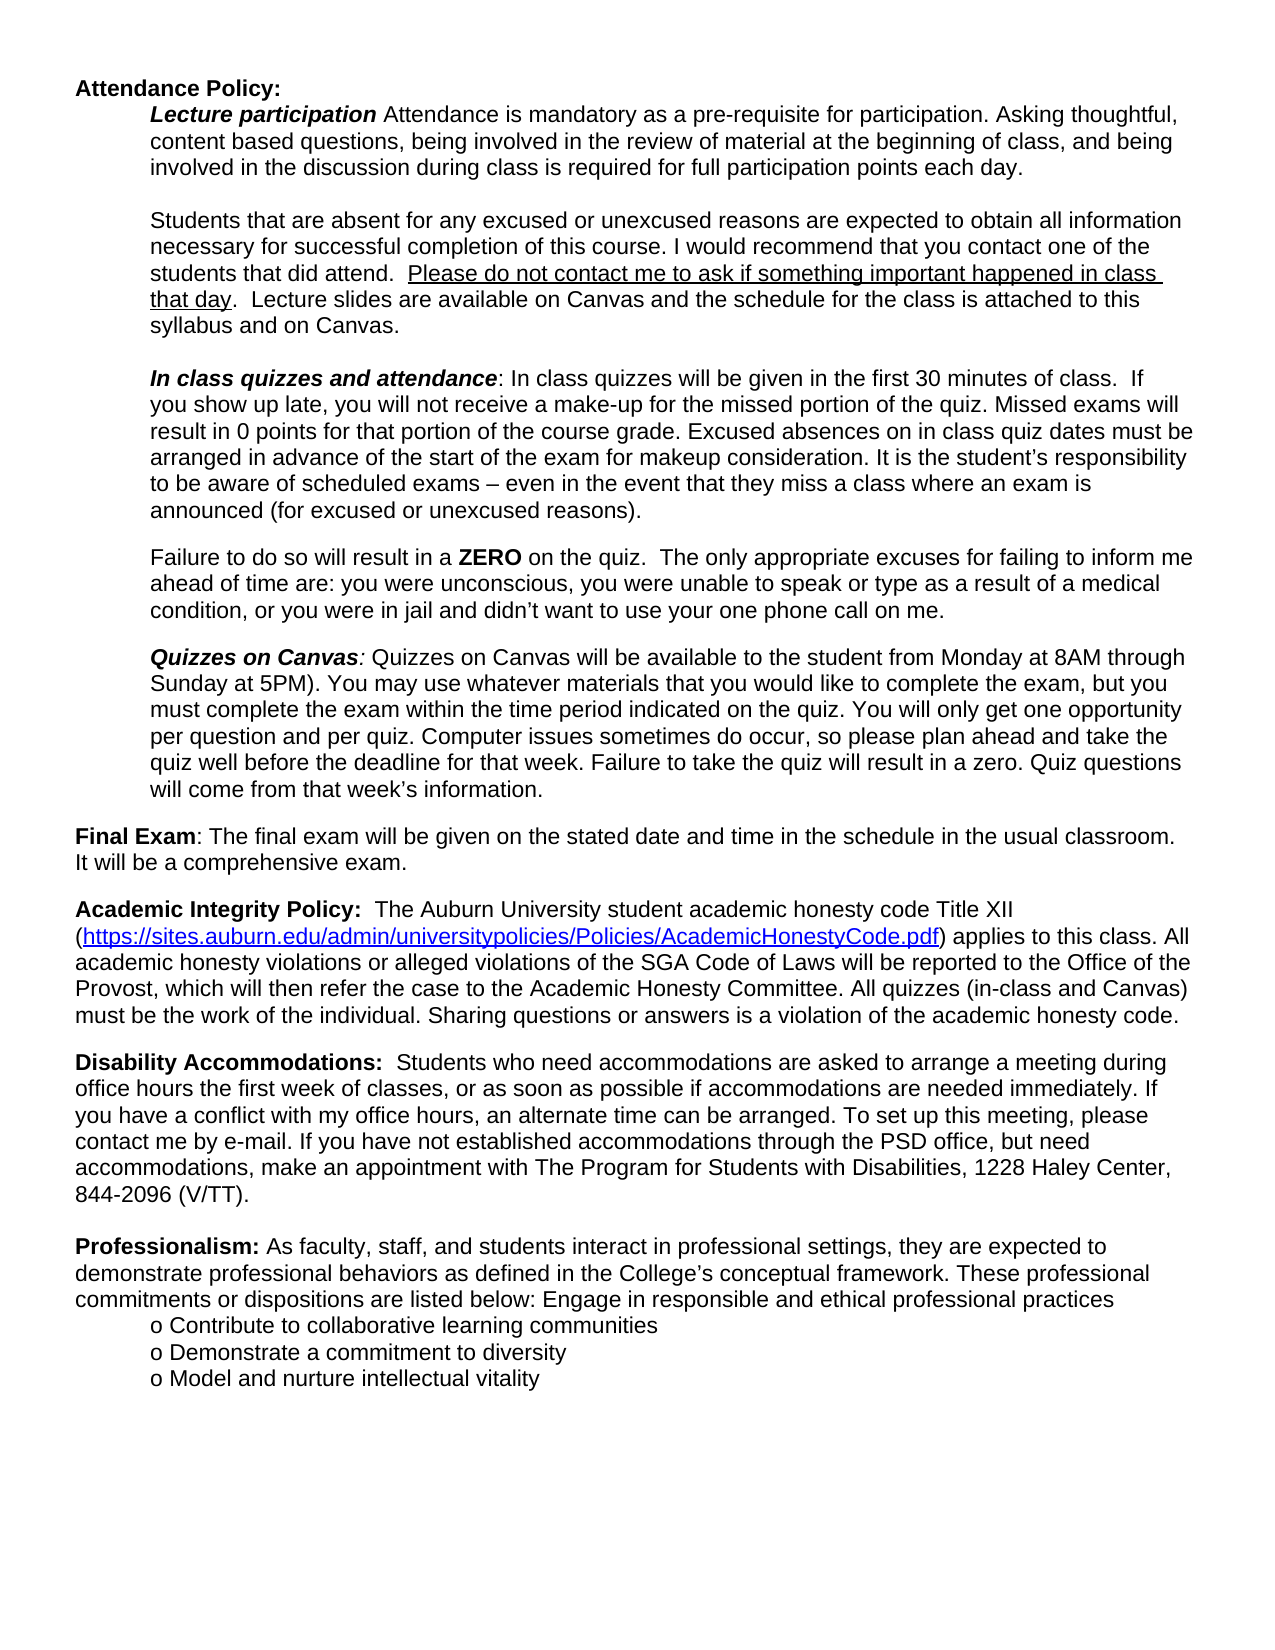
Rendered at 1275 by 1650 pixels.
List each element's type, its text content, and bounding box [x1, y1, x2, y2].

text Quizzes on Canvas: Quizzes on Canvas will be available to the student from Monday at 8AM through Sunday at 5PM). You may use whatever materials that you would like to complete the exam, but you must complete the exam within the time period indicated on the quiz. You will only get one opportunity per question and per quiz. Computer issues sometimes do occur, so please plan ahead and take the quiz well before the deadline for that week. Failure to take the quiz will result in a zero. Quiz questions will come from that week’s information. [75, 644, 1200, 802]
text In class quizzes and attendance: In class quizzes will be given in the first 30 minutes of class. If you show up late, you will not receive a make-up for the missed portion of the quiz. Missed exams will result in 0 points for that portion of the course grade. Excused absences on in class quiz dates must be arranged in advance of the start of the exam for makeup consideration. It is the student’s responsibility to be aware of scheduled exams – even in the event that they miss a class where an exam is announced (for excused or unexcused reasons). [75, 365, 1200, 523]
text Academic Integrity Policy: The Auburn University student academic honesty code Title XII (https://sites.auburn.edu/admin/universitypolicies/Policies/AcademicHonestyCode.pdf) applies to this class. All academic honesty violations or alleged violations of the SGA Code of Laws will be reported to the Office of the Provost, which will then refer the case to the Academic Honesty Committee. All quizzes (in-class and Canvas) must be the work of the individual. Sharing questions or answers is a violation of the academic honesty code. [75, 896, 1200, 1028]
text Students that are absent for any excused or unexcused reasons are expected to obtain all information necessary for successful completion of this course. I would recommend that you contact one of the students that did attend. Please do not contact me to ask if something important happened in class that day. Lecture slides are available on Canvas and the schedule for the class is attached to this syllabus and on Canvas. [150, 207, 1200, 338]
text o Demonstrate a commitment to diversity [150, 1339, 1200, 1365]
text o Model and nurture intellectual vitality [150, 1365, 1200, 1391]
text Failure to do so will result in a ZERO on the quiz. The only appropriate excuses for failing to inform me ahead of time are: you were unconscious, you were unable to speak or type as a result of a medical condition, or you were in jail and didn’t want to use your one phone call on me. [75, 544, 1200, 623]
text Lecture participation Attendance is mandatory as a pre-requisite for participation. Asking thoughtful, content based questions, being involved in the review of material at the beginning of class, and being involved in the discussion during class is required for full participation points each day. [150, 101, 1200, 180]
text Disability Accommodations: Students who need accommodations are asked to arrange a meeting during office hours the first week of classes, or as soon as possible if accommodations are needed immediately. If you have a conflict with my office hours, an alternate time can be arranged. To set up this meeting, please contact me by e-mail. If you have not established accommodations through the PSD office, but need accommodations, make an appointment with The Program for Students with Disabilities, 1228 Haley Center, 844-2096 (V/TT). [75, 1049, 1200, 1207]
text Attendance Policy: [75, 75, 1200, 101]
text Professionalism: As faculty, staff, and students interact in professional settings, they are expected to demonstrate professional behaviors as defined in the College’s conceptual framework. These professional commitments or dispositions are listed below: Engage in responsible and ethical professional practices [75, 1233, 1200, 1312]
text o Contribute to collaborative learning communities [150, 1312, 1200, 1339]
text Final Exam: The final exam will be given on the stated date and time in the schedule in the usual classroom. It will be a comprehensive exam. [75, 823, 1200, 875]
